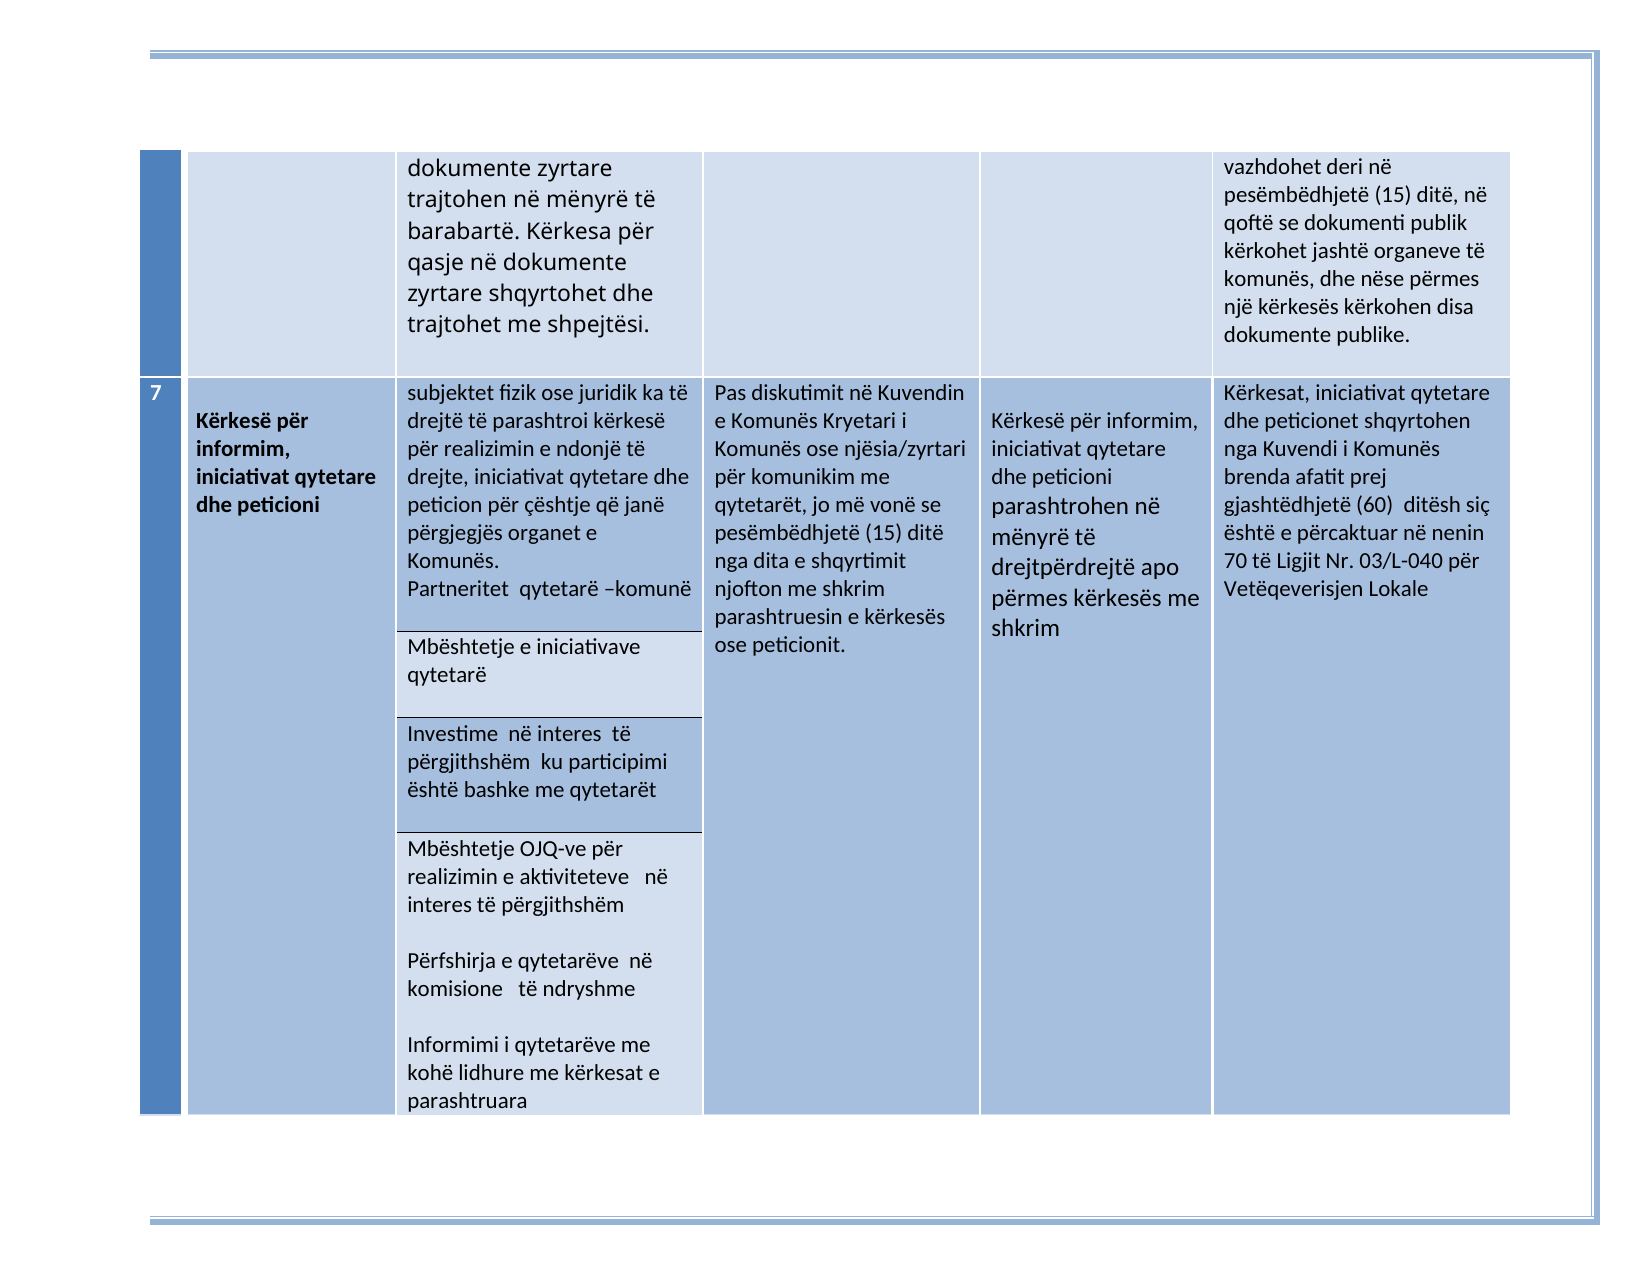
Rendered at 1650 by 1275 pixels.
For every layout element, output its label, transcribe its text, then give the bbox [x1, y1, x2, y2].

table_cell Kërkesë për informim, iniciativat qytetare dhe peticioni parashtrohen në mënyrë të drejtpërdrejtë apo përmes kërkesës me shkrim [981, 378, 1211, 1114]
table_cell subjektet fizik ose juridik ka të ejtë të parashtroi kërkesë për realizimin e ndonjë të ejte, iniciativat qytetare dhe peticion për çështje që janë përgjegjës organet e Komunës. Partneritet qytetarë –komunë [397, 378, 702, 631]
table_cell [704, 152, 979, 376]
table_cell 6 [140, 150, 181, 376]
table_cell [981, 152, 1212, 376]
table_cell Investime në interes të përgjithshëm ku participimi është bashke me qytetarët [397, 718, 702, 832]
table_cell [188, 152, 395, 376]
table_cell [1213, 152, 1510, 376]
table_cell Kërkesat, iniciativat qytetare dhe peticionet shqyrtohen nga Kuvendi i Komunës brenda afatit prej gjashtëdhjetë (60) ditësh siç është e përcaktuar në nenin 70 të Ligjit Nr. 03/L-040 për Vetëqeverisjen Lokale [1214, 378, 1510, 1114]
table_cell Kërkesë për informim, iniciativat qytetare dhe peticioni [188, 378, 395, 1114]
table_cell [397, 833, 702, 1114]
table_cell Mbështetje e iniciativave qytetarë [397, 632, 702, 717]
table_cell Pas diskutimit në Kuvendin e Komunës Kryetari i Komunës ose njësia/zyrtari për komunikim me qytetarët, jo më vonë se pesëmbëdhjetë (15) ditë nga dita e shqyrtimit njofton me shkrim parashtruesin e kërkesës ose peticionit. [704, 378, 979, 1114]
table_cell 7 [140, 378, 181, 1114]
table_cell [397, 152, 702, 376]
